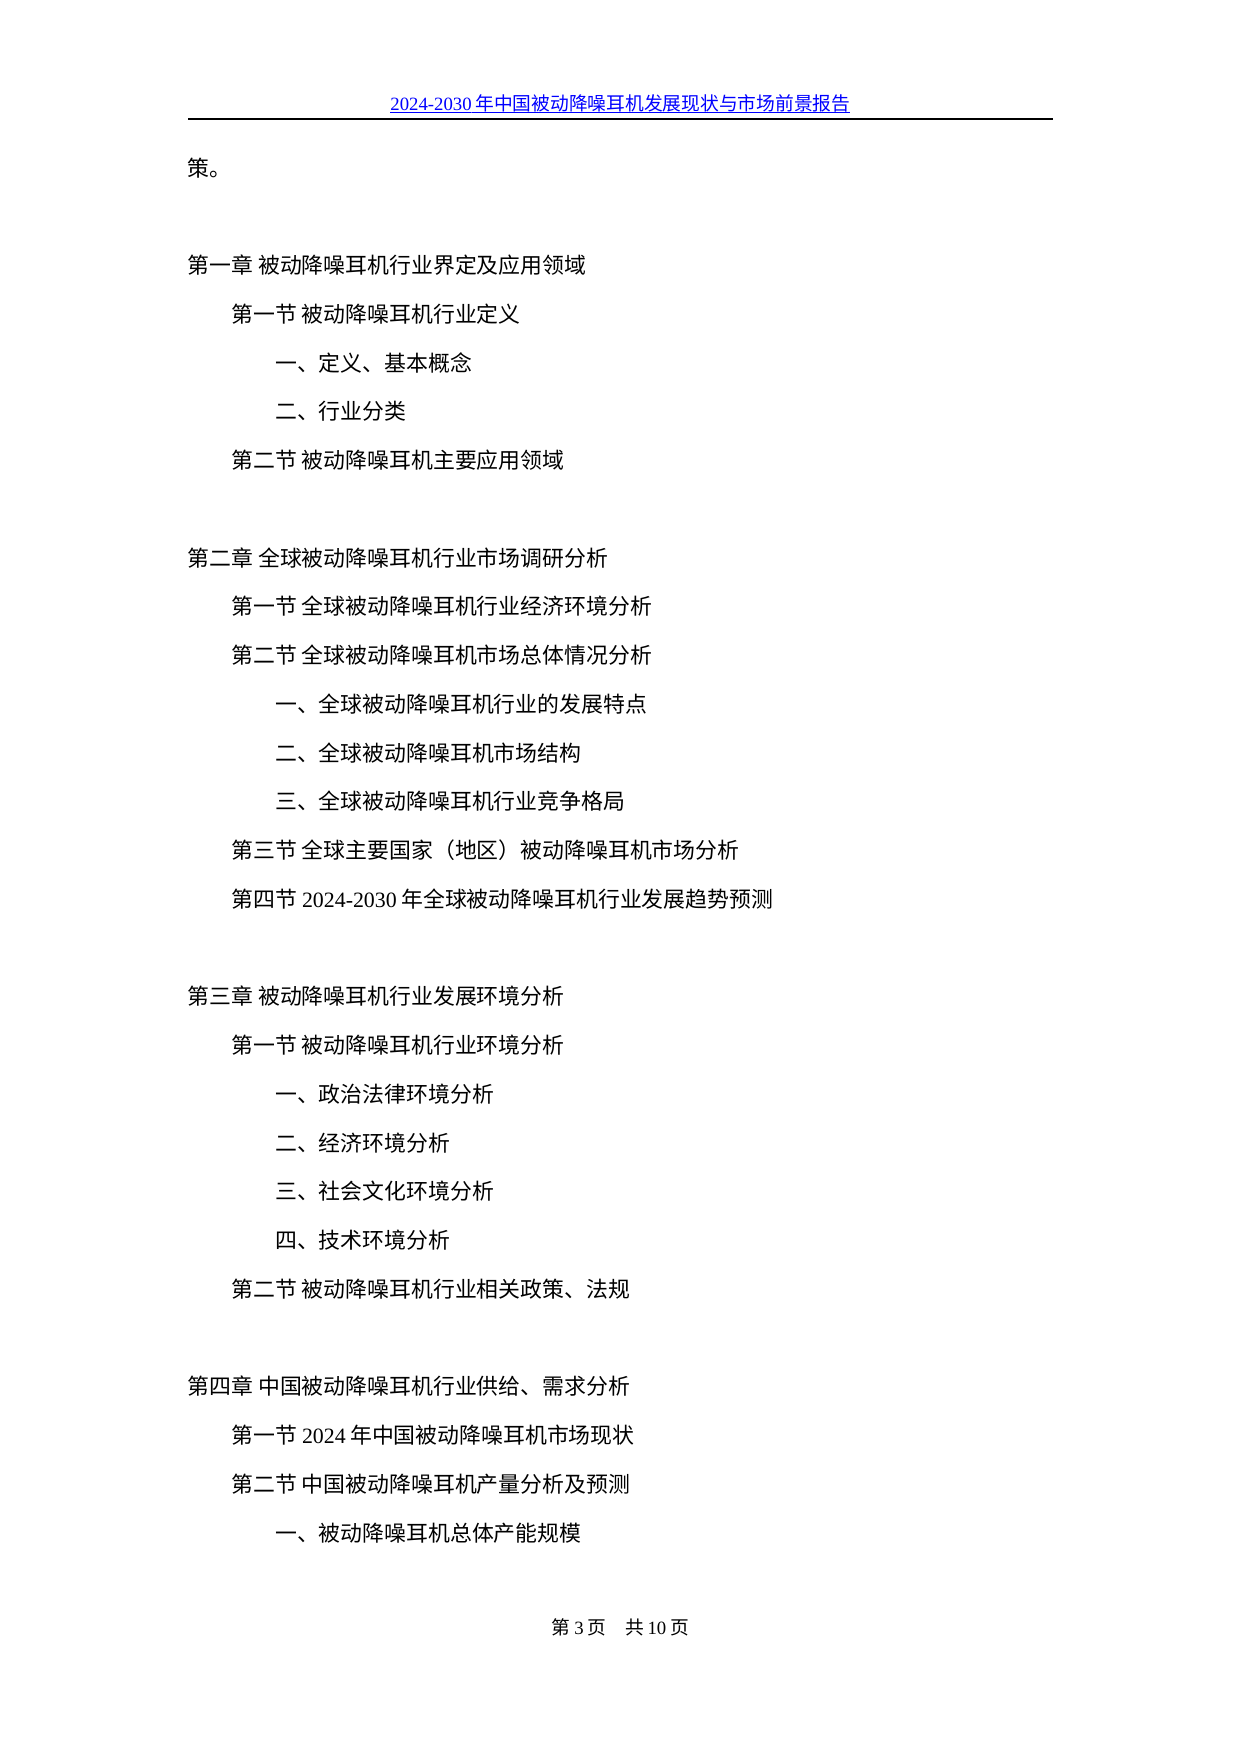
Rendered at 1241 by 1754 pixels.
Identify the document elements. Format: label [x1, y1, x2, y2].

text [187, 150, 1053, 1548]
